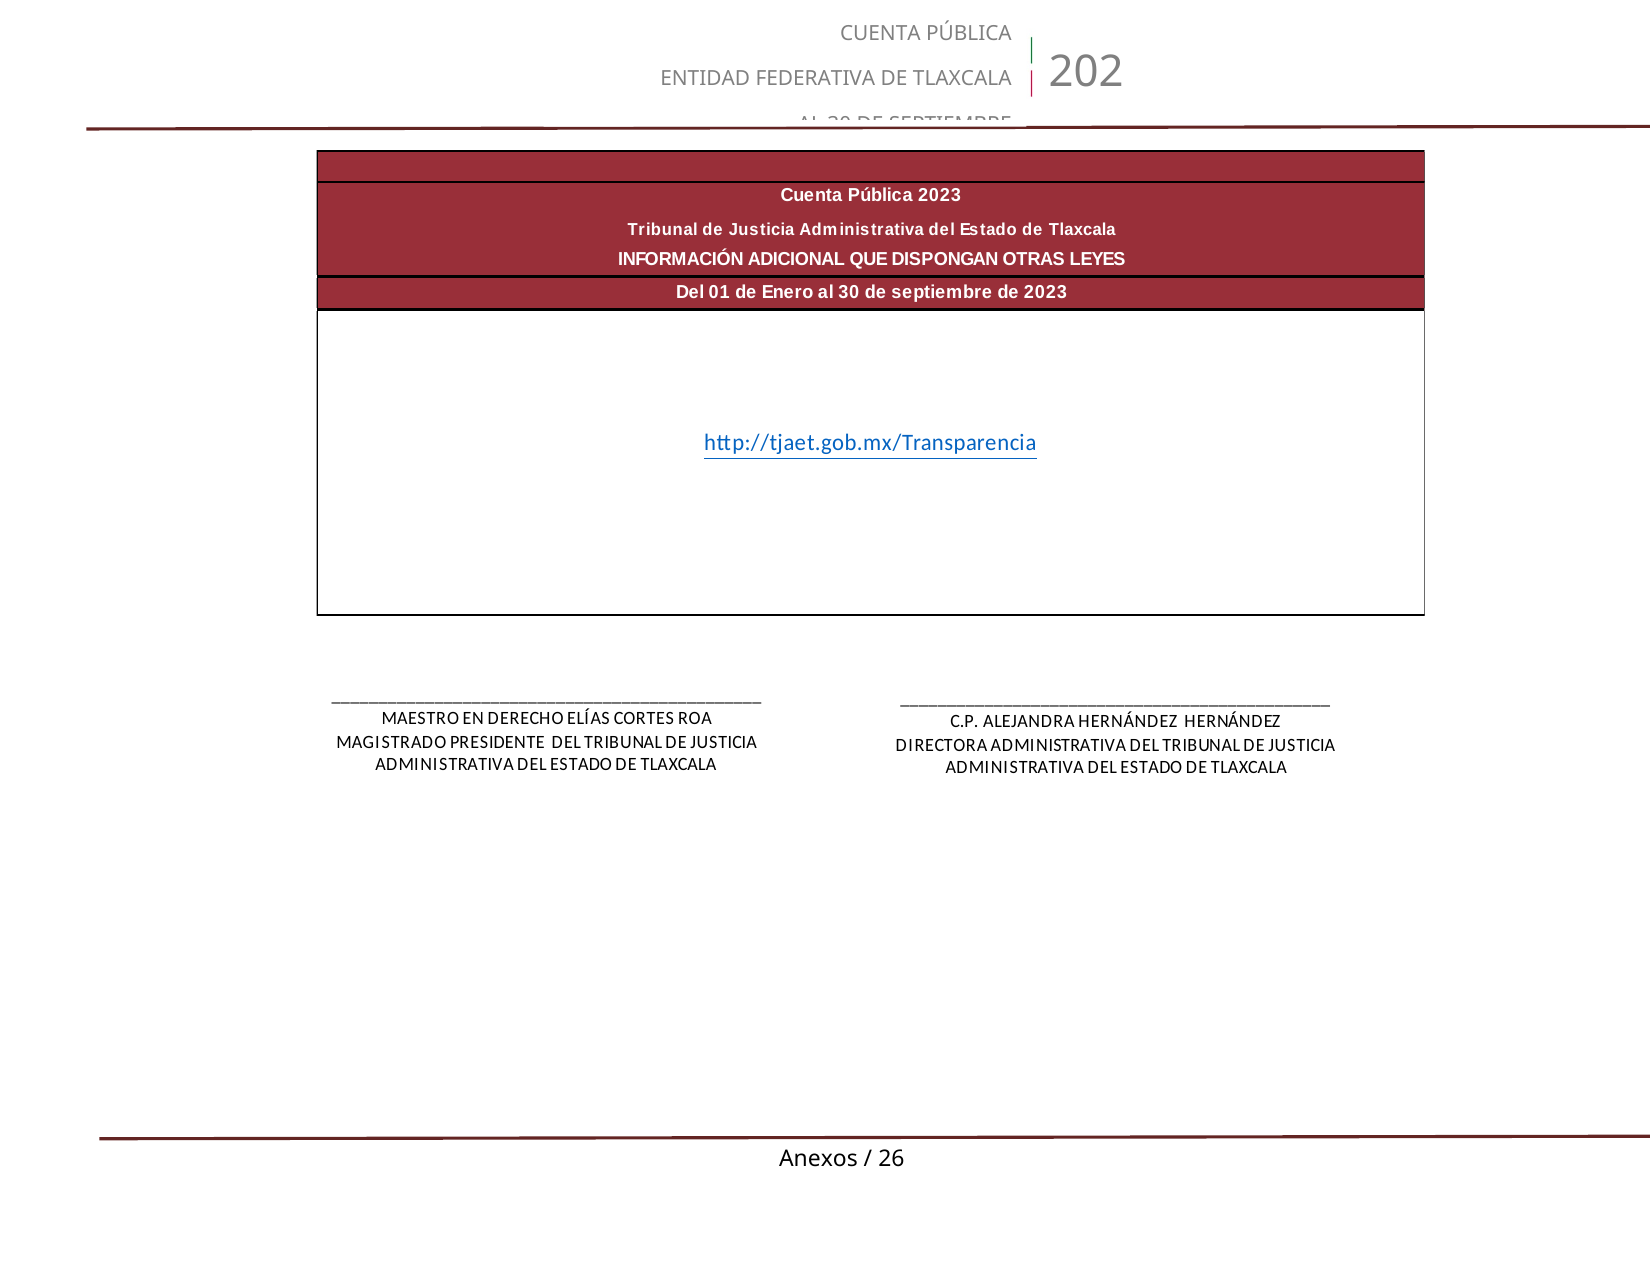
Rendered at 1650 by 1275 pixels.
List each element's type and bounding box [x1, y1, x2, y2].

picture [1026, 28, 1041, 99]
